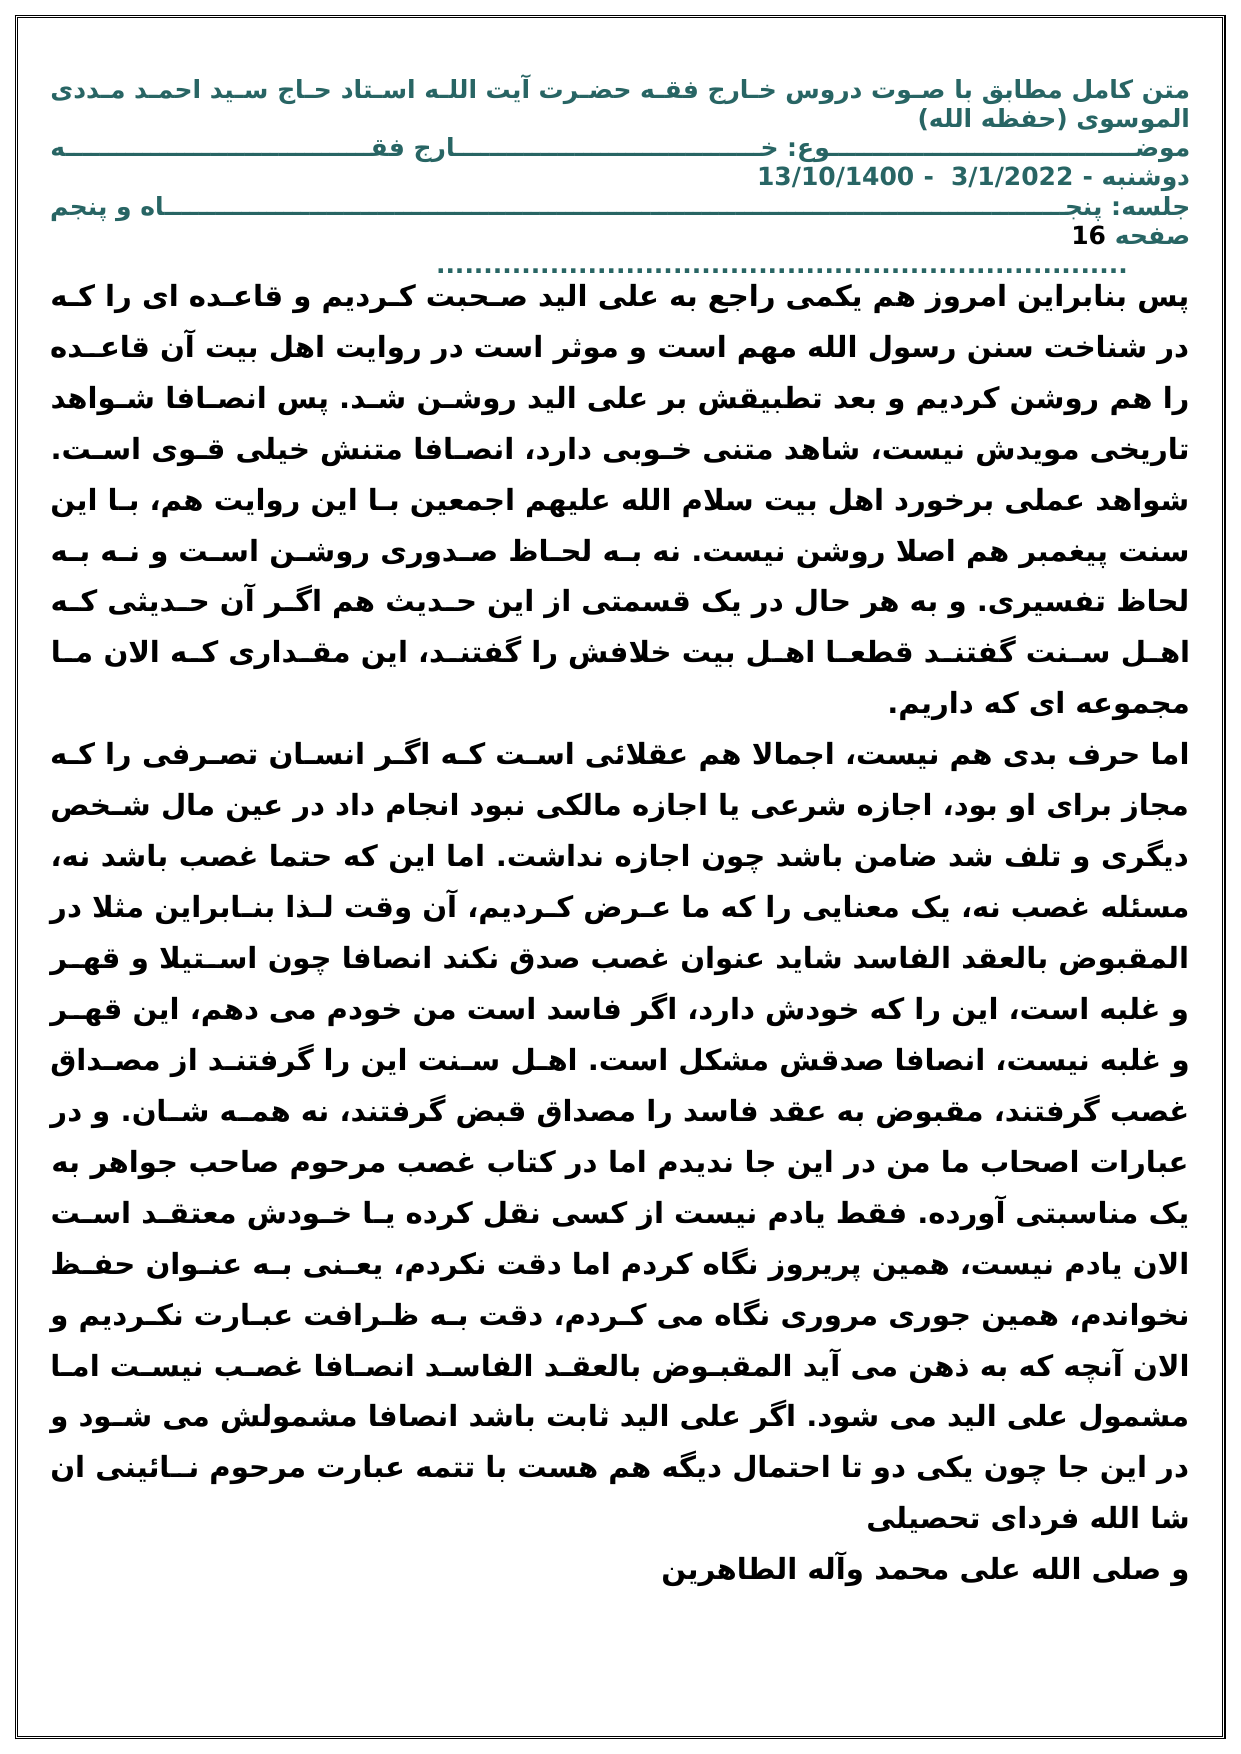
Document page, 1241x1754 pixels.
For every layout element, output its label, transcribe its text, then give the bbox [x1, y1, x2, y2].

text اما حرف بدی هم نیست، اجمالا هم عقلائی است که اگر انسان تصرفی را که مجاز برای او بود، اجازه شرعی یا اجازه مالکی نبود انجام داد در عین مال شخص دیگری و تلف شد ضامن باشد چون اجازه نداشت. اما این که حتما غصب باشد نه، مسئله غصب نه، یک معنایی را که ما عرض کردیم، آن وقت لذا بنابراین مثلا در المقبوض بالعقد الفاسد شاید عنوان غصب صدق نکند انصافا چون استیلا و قهر و غلبه است، این را که خودش دارد، اگر فاسد است من خودم می دهم، این قهر و غلبه نیست، انصافا صدقش مشکل است. اهل سنت این را گرفتند از مصداق غصب گرفتند، مقبوض به عقد فاسد را مصداق قبض گرفتند، نه همه شان. و در عبارات اصحاب ما من در این جا ندیدم اما در کتاب غصب مرحوم صاحب جواهر به یک مناسبتی آورده. فقط یادم نیست از کسی نقل کرده یا خودش معتقد است الان یادم نیست، همین پریروز نگاه کردم اما دقت نکردم، یعنی به عنوان حفظ نخواندم، همین جوری مروری نگاه می کردم، دقت به ظرافت عبارت نکردیم و الان آنچه که به ذهن می آید المقبوض بالعقد الفاسد انصافا غصب نیست اما مشمول علی الید می شود. اگر علی الید ثابت باشد انصافا مشمولش می شود و در این جا چون یکی دو تا احتمال دیگه هم هست با تتمه عبارت مرحوم نائینی ان شا الله فردای تحصیلی [50, 738, 1190, 1536]
text و صلی الله علی محمد وآله الطاهرین [50, 1553, 1190, 1587]
text پس بنابراین امروز هم یکمی راجع به علی الید صحبت کردیم و قاعده ای را که در شناخت سنن رسول الله مهم است و موثر است در روایت اهل بیت آن قاعده را هم روشن کردیم و بعد تطبیقش بر علی الید روشن شد. پس انصافا شواهد تاریخی مویدش نیست، شاهد متنی خوبی دارد، انصافا متنش خیلی قوی است. شواهد عملی برخورد اهل بیت سلام الله علیهم اجمعین با این روایت هم، با این سنت پیغمبر هم اصلا روشن نیست. نه به لحاظ صدوری روشن است و نه به لحاظ تفسیری. و به هر حال در یک قسمتی از این حدیث هم اگر آن حدیثی که اهل سنت گفتند قطعا اهل بیت خلافش را گفتند، این مقداری که الان ما مجموعه ای که داریم. [50, 279, 1190, 721]
